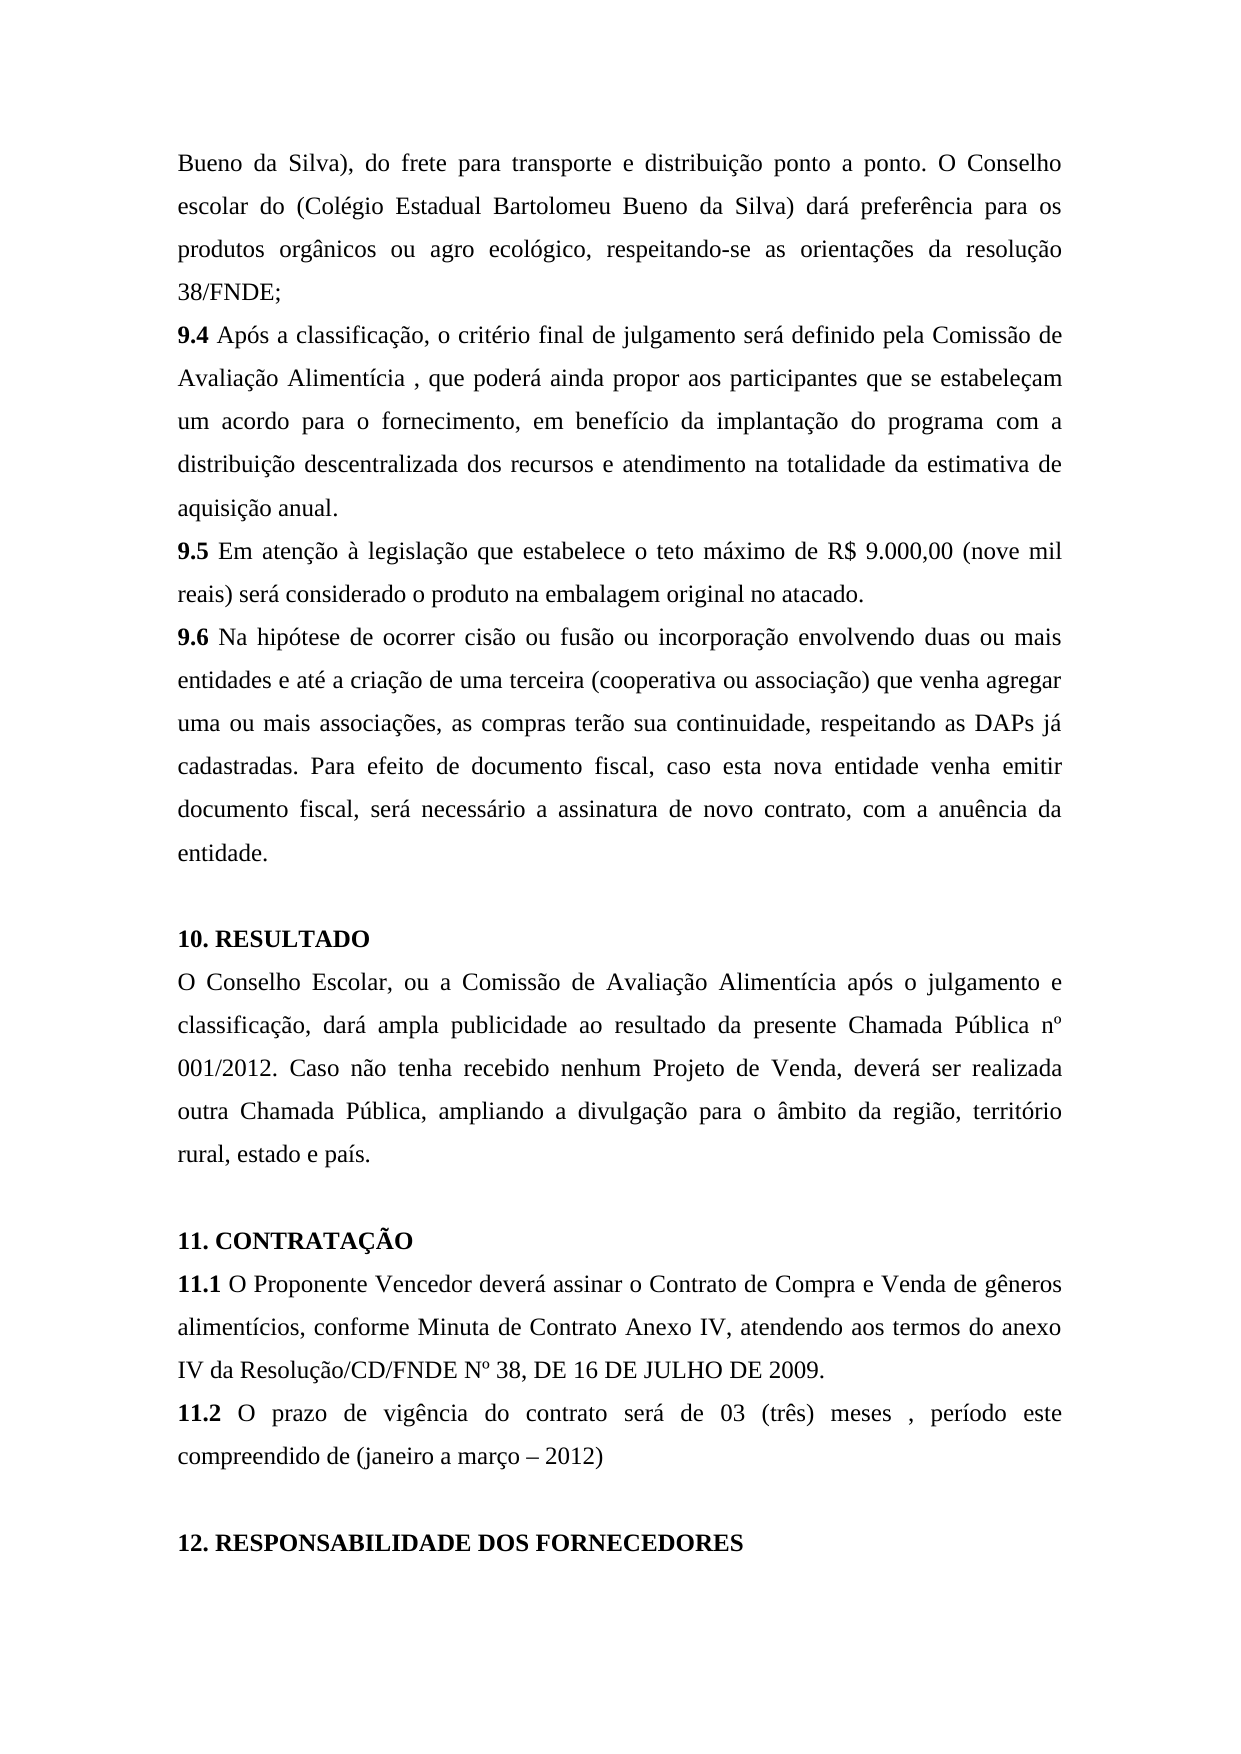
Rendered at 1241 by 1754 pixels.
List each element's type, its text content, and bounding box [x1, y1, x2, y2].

text 12. RESPONSABILIDADE DOS FORNECEDORES [177, 1528, 1063, 1556]
text 11. CONTRATAÇÃO [177, 1226, 1063, 1254]
text 11.1 O Proponente Vencedor deverá assinar o Contrato de Compra e Venda de gêneros alimentícios, conforme Minuta de Contrato Anexo IV, atendendo aos termos do anexo IV da Resolução/CD/FNDE Nº 38, DE 16 DE JULHO DE 2009. [177, 1269, 1063, 1384]
text 9.6 Na hipótese de ocorrer cisão ou fusão ou incorporação envolvendo duas ou mais entidades e até a criação de uma terceira (cooperativa ou associação) que venha agregar uma ou mais associações, as compras terão sua continuidade, respeitando as DAPs já cadastradas. Para efeito de documento fiscal, caso esta nova entidade venha emitir documento fiscal, será necessário a assinatura de novo contrato, com a anuência da entidade. [177, 622, 1063, 866]
text 10. RESULTADO [177, 924, 1063, 953]
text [177, 148, 1063, 306]
text 9.4 Após a classificação, o critério final de julgamento será definido pela Comissão de Avaliação Alimentícia , que poderá ainda propor aos participantes que se estabeleçam um acordo para o fornecimento, em benefício da implantação do programa com a distribuição descentralizada dos recursos e atendimento na totalidade da estimativa de aquisição anual. [177, 320, 1063, 521]
text 11.2 O prazo de vigência do contrato será de 03 (três) meses , período este compreendido de (janeiro a março – 2012) [177, 1398, 1063, 1470]
text 9.5 Em atenção à legislação que estabelece o teto máximo de R$ 9.000,00 (nove mil reais) será considerado o produto na embalagem original no atacado. [177, 536, 1063, 608]
text O Conselho Escolar, ou a Comissão de Avaliação Alimentícia após o julgamento e classificação, dará ampla publicidade ao resultado da presente Chamada Pública nº 001/2012. Caso não tenha recebido nenhum Projeto de Venda, deverá ser realizada outra Chamada Pública, ampliando a divulgação para o âmbito da região, território rural, estado e país. [177, 967, 1063, 1168]
